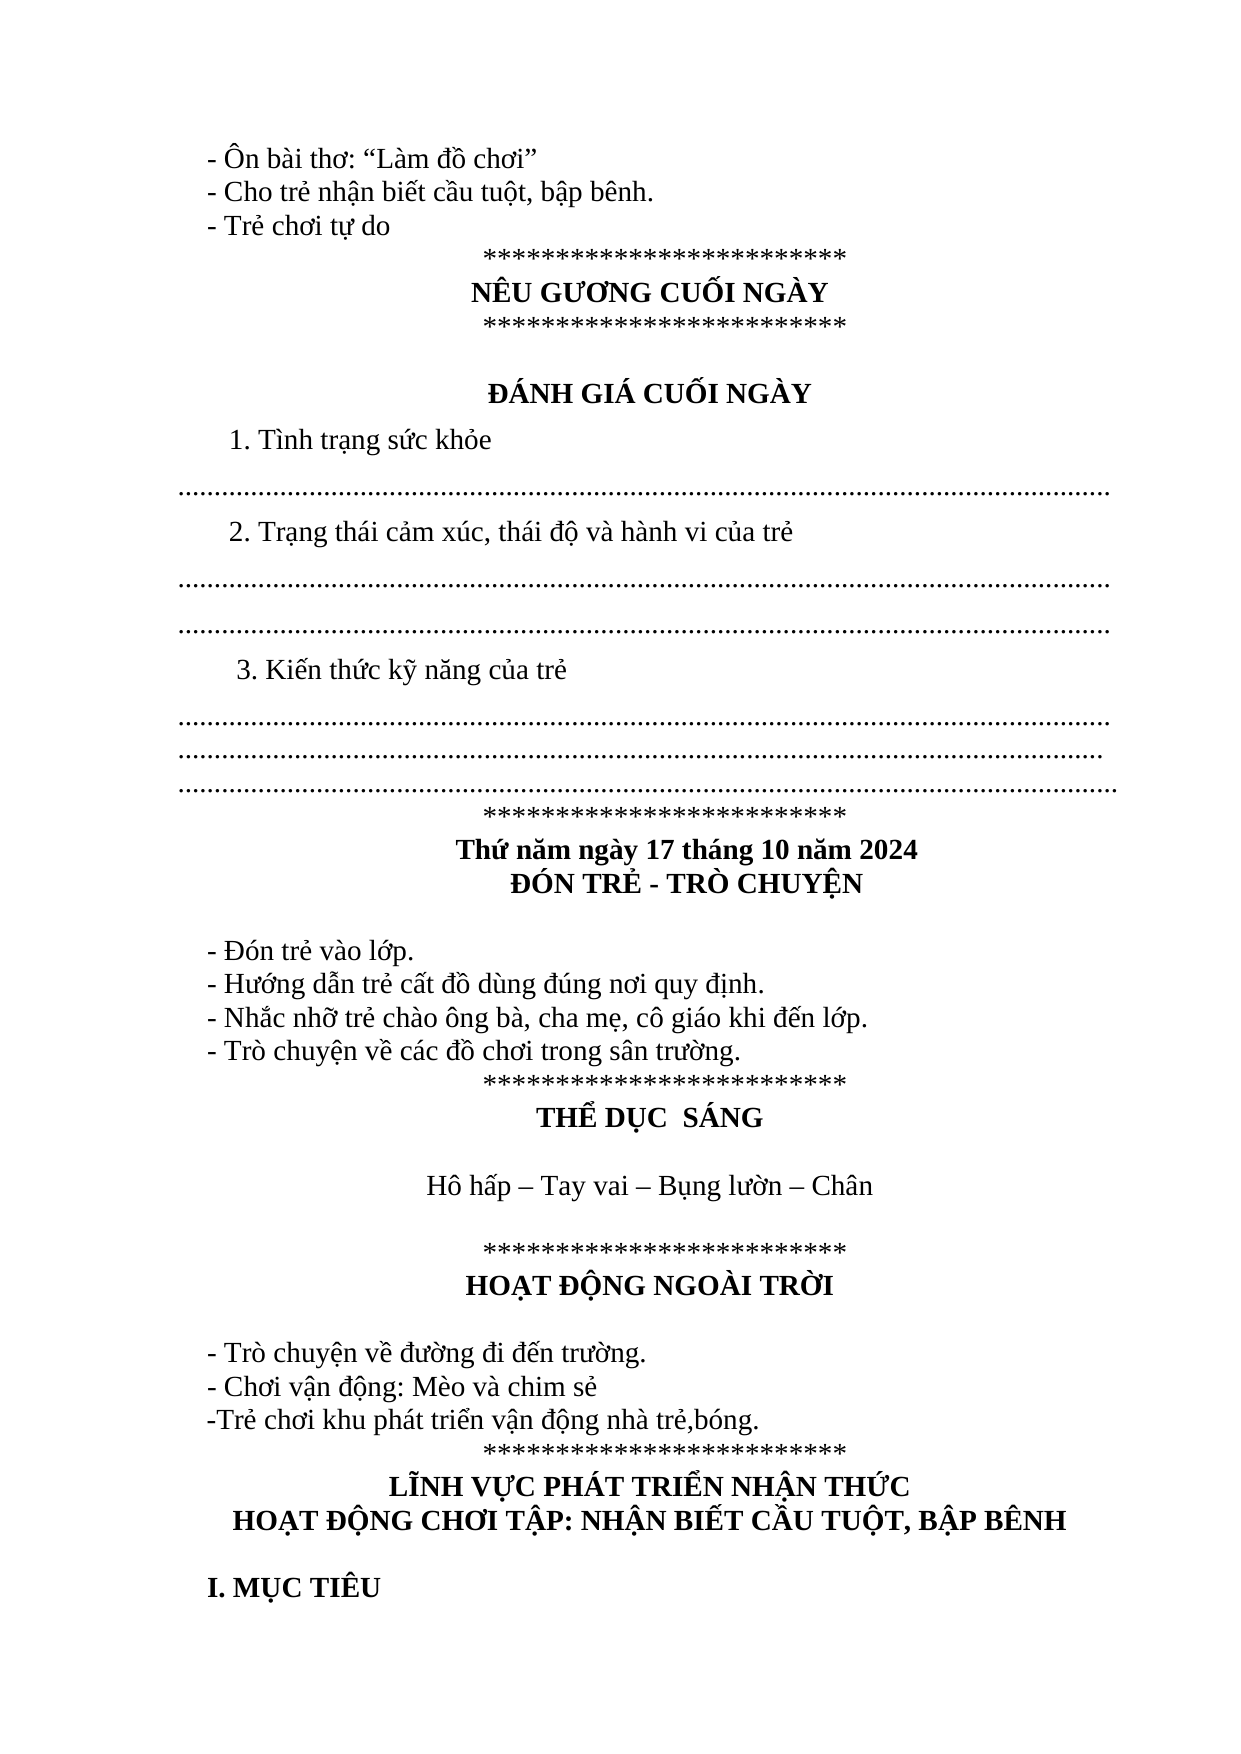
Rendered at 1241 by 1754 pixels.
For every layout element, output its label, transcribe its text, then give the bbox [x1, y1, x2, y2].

text 1. Tình trạng sức khỏe [177, 422, 1122, 455]
text - Hướng dẫn trẻ cất đồ dùng đúng nơi quy định. [177, 966, 1122, 1000]
text - Đón trẻ vào lớp. [177, 933, 1122, 966]
text THỂ DỤC SÁNG [177, 1101, 1122, 1134]
text 2. Trạng thái cảm xúc, thái độ và hành vi của trẻ [177, 514, 1122, 547]
text ************************* [177, 1235, 1122, 1268]
text - Trò chuyện về đường đi đến trường. [207, 1335, 1122, 1369]
text ************************* [177, 242, 1122, 275]
text ................................................................................................................................ [177, 468, 1122, 501]
text - Nhắc nhỡ trẻ chào ông bà, cha mẹ, cô giáo khi đến lớp. [177, 1000, 1122, 1033]
text LĨNH VỰC PHÁT TRIỂN NHẬN THỨC [177, 1469, 1122, 1503]
text ................................................................................................................................ [177, 560, 1122, 593]
text ************************* [177, 1067, 1122, 1101]
text ĐÁNH GIÁ CUỐI NGÀY [177, 376, 1122, 409]
text ************************* [177, 1436, 1122, 1469]
text - Ôn bài thơ: “Làm đồ chơi” [207, 141, 1122, 174]
text ************************* [177, 309, 1122, 342]
text HOẠT ĐỘNG NGOÀI TRỜI [177, 1268, 1122, 1302]
text Hô hấp – Tay vai – Bụng lườn – Chân [177, 1168, 1122, 1201]
text ................................................................................................................................ [177, 606, 1122, 639]
text ĐÓN TRẺ - TRÒ CHUYỆN [177, 866, 1122, 899]
text I. MỤC TIÊU [177, 1570, 1122, 1604]
text 3. Kiến thức kỹ năng của trẻ [177, 652, 1122, 686]
text ................................................................................................................................................................................................................................................................ [177, 732, 1122, 799]
text NÊU GƯƠNG CUỐI NGÀY [177, 275, 1122, 309]
text HOẠT ĐỘNG CHƠI TẬP: NHẬN BIẾT CẦU TUỘT, BẬP BÊNH [177, 1503, 1122, 1537]
text - Trẻ chơi tự do [207, 208, 1122, 242]
text - Chơi vận động: Mèo và chim sẻ [207, 1369, 1122, 1402]
text ................................................................................................................................ [177, 698, 1122, 732]
text ************************* [177, 799, 1122, 832]
text - Trò chuyện về các đồ chơi trong sân trường. [177, 1033, 1122, 1067]
text - Cho trẻ nhận biết cầu tuột, bập bênh. [207, 174, 1122, 208]
text -Trẻ chơi khu phát triển vận động nhà trẻ,bóng. [177, 1402, 1122, 1436]
text Thứ năm ngày 17 tháng 10 năm 2024 [177, 832, 1122, 866]
